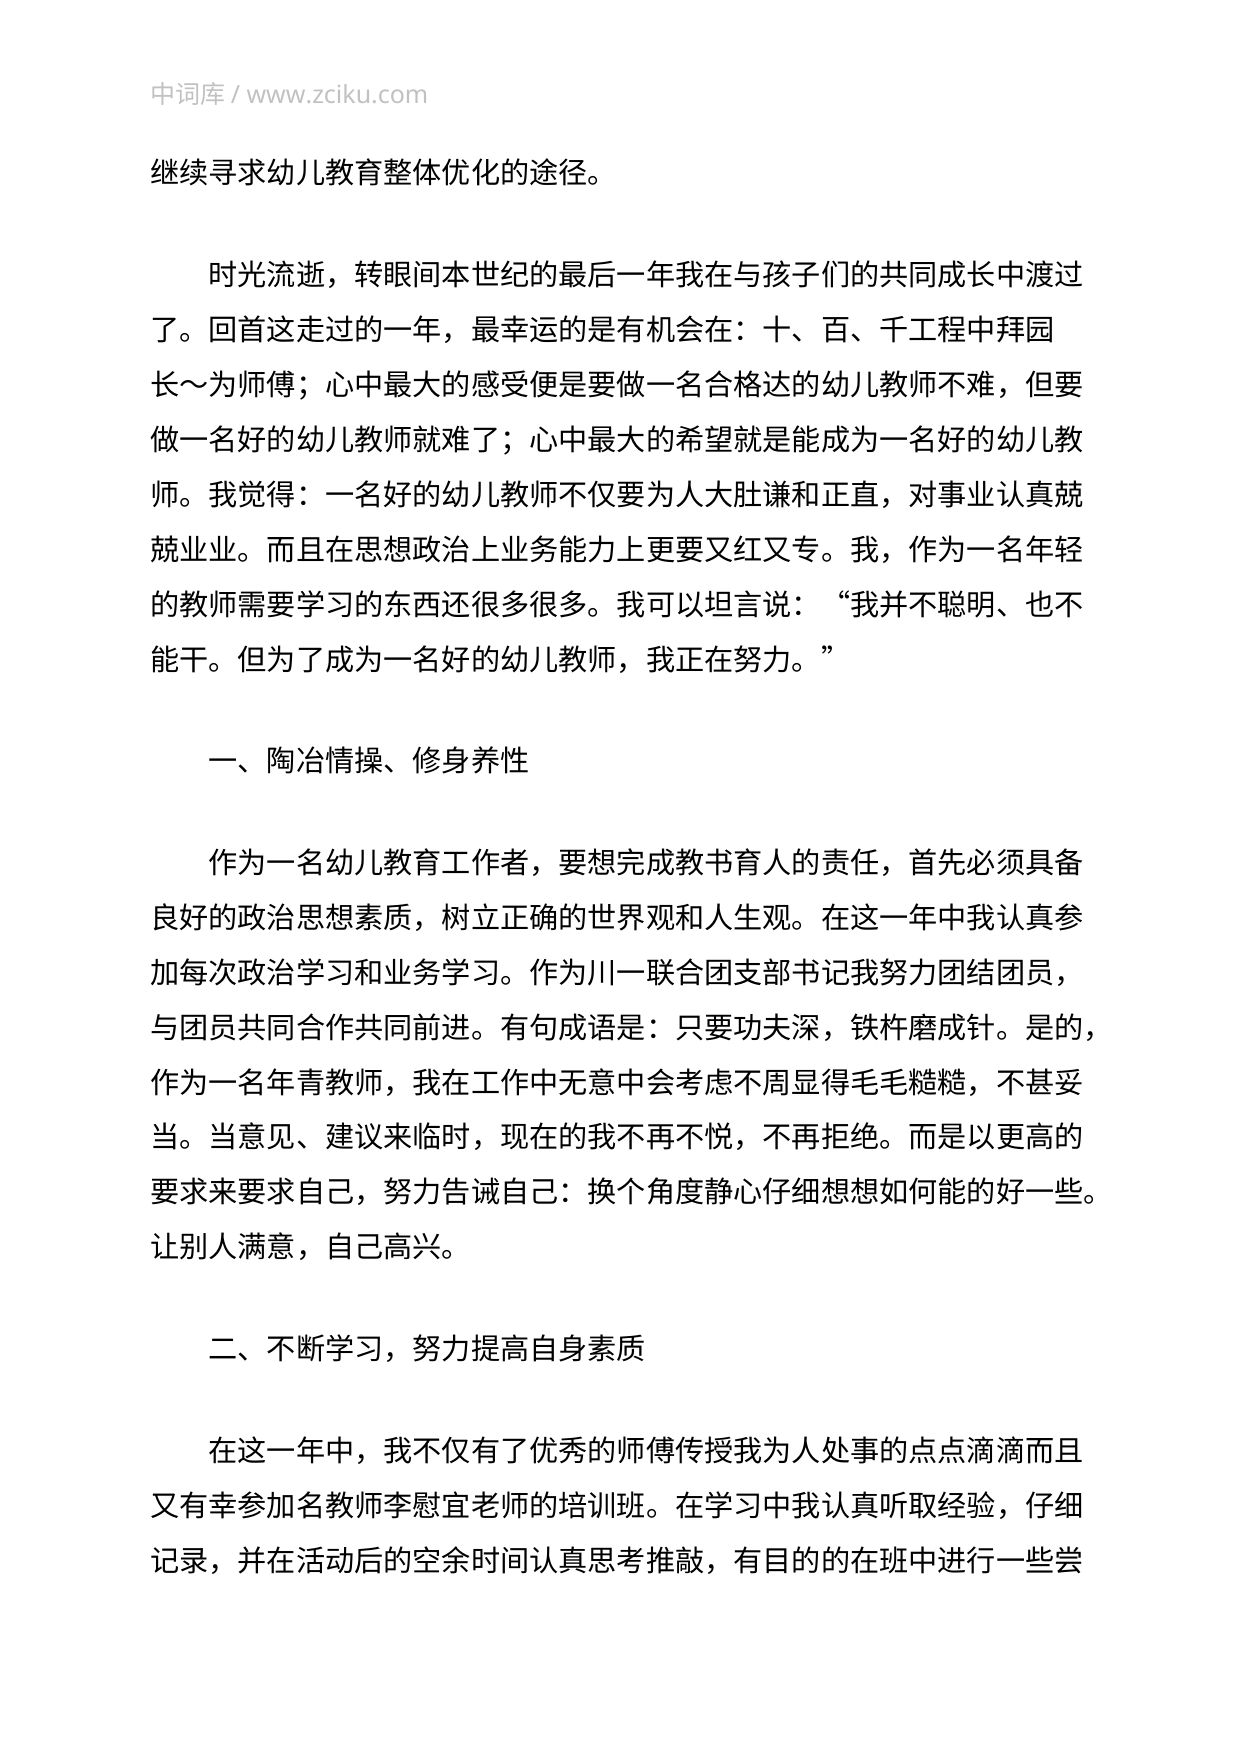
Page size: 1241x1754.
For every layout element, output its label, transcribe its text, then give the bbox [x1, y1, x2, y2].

text 时光流逝，转眼间本世纪的最后一年我在与孩子们的共同成长中渡过了。回首这走过的一年，最幸运的是有机会在：十、百、千工程中拜园长～为师傅；心中最大的感受便是要做一名合格达的幼儿教师不难，但要做一名好的幼儿教师就难了；心中最大的希望就是能成为一名好的幼儿教师。我觉得：一名好的幼儿教师不仅要为人大肚谦和正直，对事业认真兢兢业业。而且在思想政治上业务能力上更要又红又专。我，作为一名年轻的教师需要学习的东西还很多很多。我可以坦言说：“我并不聪明、也不能干。但为了成为一名好的幼儿教师，我正在努力。” [150, 252, 1090, 678]
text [150, 150, 1090, 192]
text 作为一名幼儿教育工作者，要想完成教书育人的责任，首先必须具备良好的政治思想素质，树立正确的世界观和人生观。在这一年中我认真参加每次政治学习和业务学习。作为川一联合团支部书记我努力团结团员，与团员共同合作共同前进。有句成语是：只要功夫深，铁杵磨成针。是的，作为一名年青教师，我在工作中无意中会考虑不周显得毛毛糙糙，不甚妥当。当意见、建议来临时，现在的我不再不悦，不再拒绝。而是以更高的要求来要求自己，努力告诫自己：换个角度静心仔细想想如何能的好一些。让别人满意，自己高兴。 [150, 839, 1090, 1266]
text 一、陶冶情操、修身养性 [150, 738, 1090, 780]
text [150, 1427, 1090, 1579]
text 二、不断学习，努力提高自身素质 [150, 1326, 1090, 1368]
